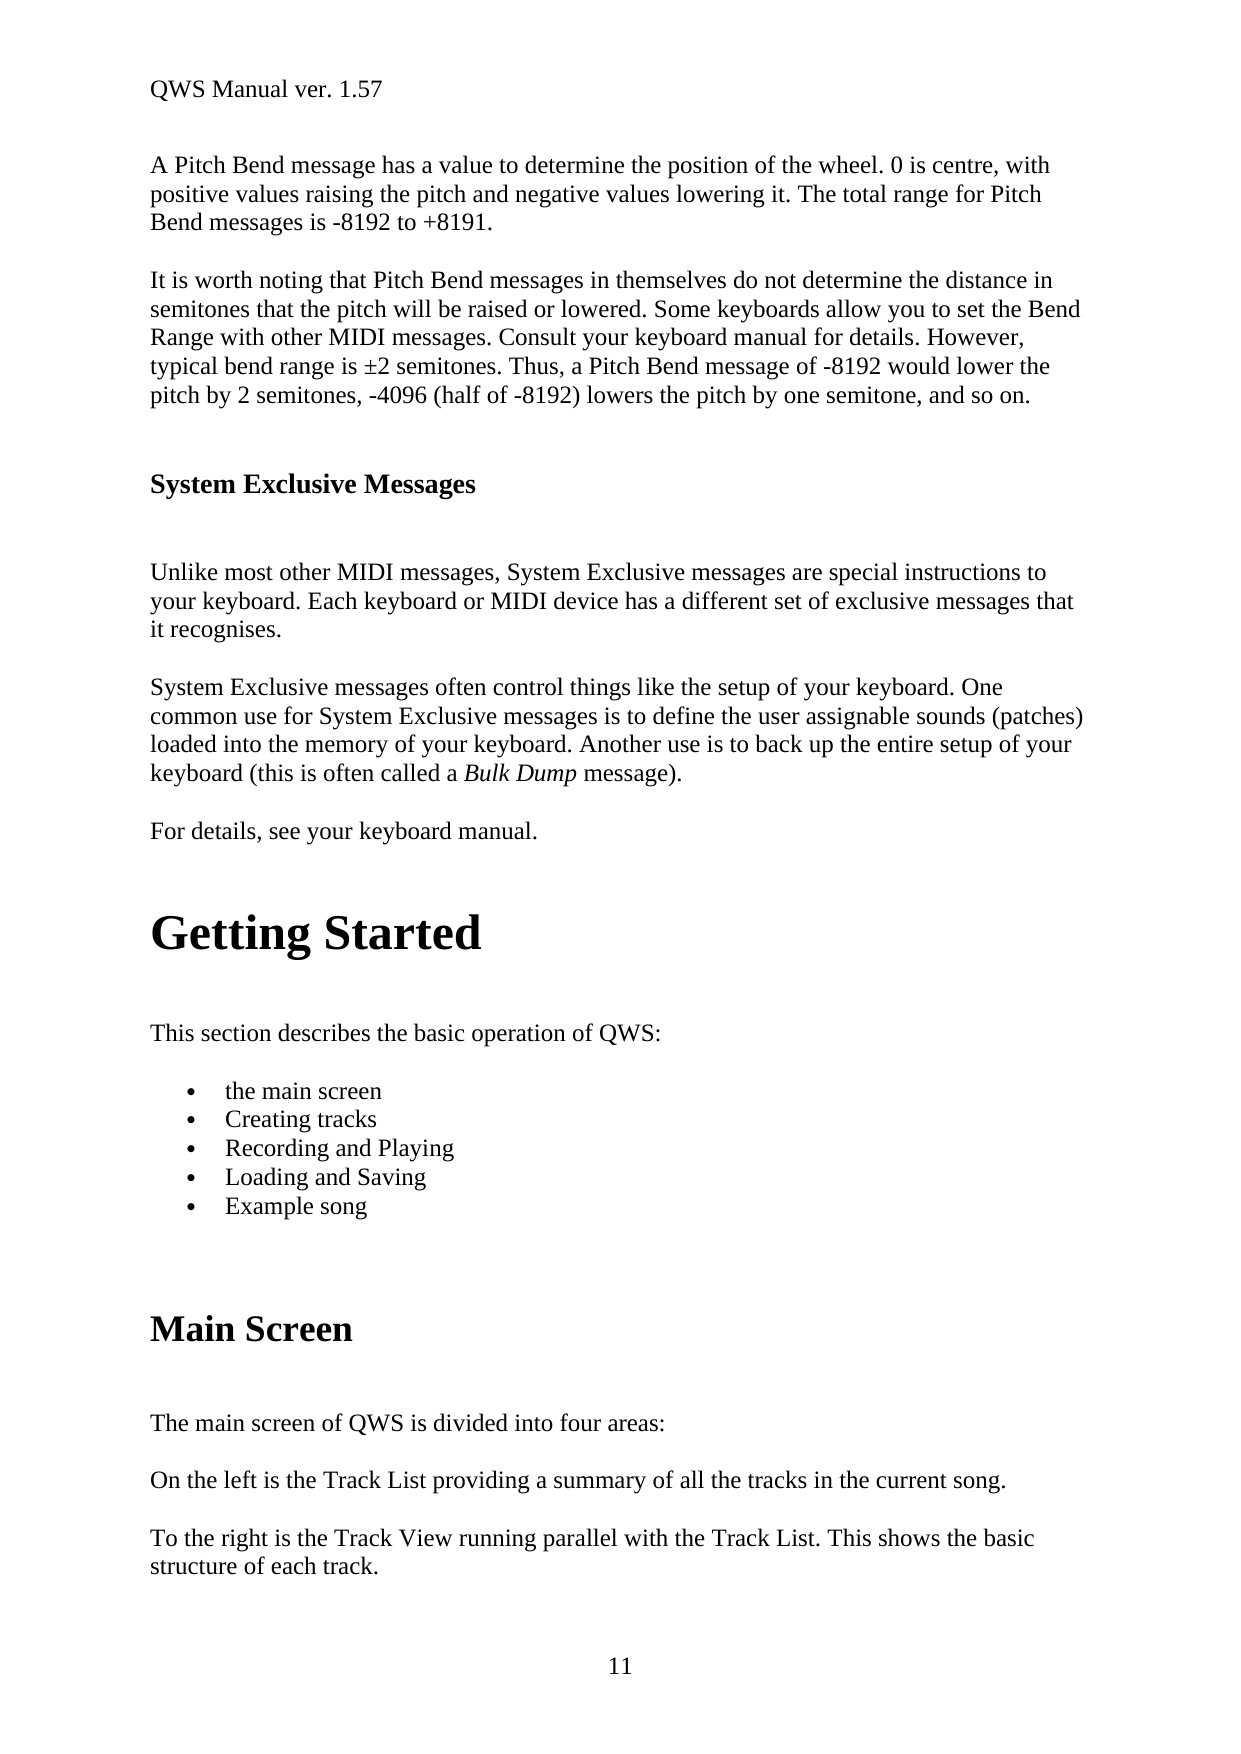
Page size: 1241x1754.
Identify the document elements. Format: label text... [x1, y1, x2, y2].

text A Pitch Bend message has a value to determine the position of the wheel. 0 is centre, with positive values raising the pitch and negative values lowering it. The total range for Pitch Bend messages is -8192 to +8191. [150, 150, 1090, 236]
text Unlike most other MIDI messages, System Exclusive messages are special instructions to your keyboard. Each keyboard or MIDI device has a different set of exclusive messages that it recognises. [150, 557, 1090, 643]
text For details, see your keyboard manual. [150, 816, 1090, 844]
list Loading and Saving [187, 1162, 1090, 1191]
list Creating tracks [187, 1104, 1090, 1133]
text On the left is the Track List providing a summary of all the tracks in the current song. [150, 1465, 1090, 1494]
text This section describes the basic operation of QWS: [150, 1018, 1090, 1047]
text System Exclusive messages often control things like the setup of your keyboard. One common use for System Exclusive messages is to define the user assignable sounds (patches) loaded into the memory of your keyboard. Another use is to back up the entire setup of your keyboard (this is often called a Bulk Dump message). [150, 672, 1090, 787]
list Recording and Playing [187, 1133, 1090, 1162]
subtitle System Exclusive Messages [150, 467, 1090, 499]
subtitle Getting Started [150, 902, 1090, 960]
list the main screen [187, 1076, 1090, 1104]
list Example song [187, 1191, 1090, 1219]
text To the right is the Track View running parallel with the Track List. This shows the basic structure of each track. [150, 1523, 1090, 1580]
subtitle Main Screen [150, 1307, 1090, 1350]
text The main screen of QWS is divided into four areas: [150, 1408, 1090, 1436]
text It is worth noting that Pitch Bend messages in themselves do not determine the distance in semitones that the pitch will be raised or lowered. Some keyboards allow you to set the Bend Range with other MIDI messages. Consult your keyboard manual for details. However, typical bend range is ±2 semitones. Thus, a Pitch Bend message of -8192 would lower the pitch by 2 semitones, -4096 (half of -8192) lowers the pitch by one semitone, and so on. [150, 265, 1090, 409]
